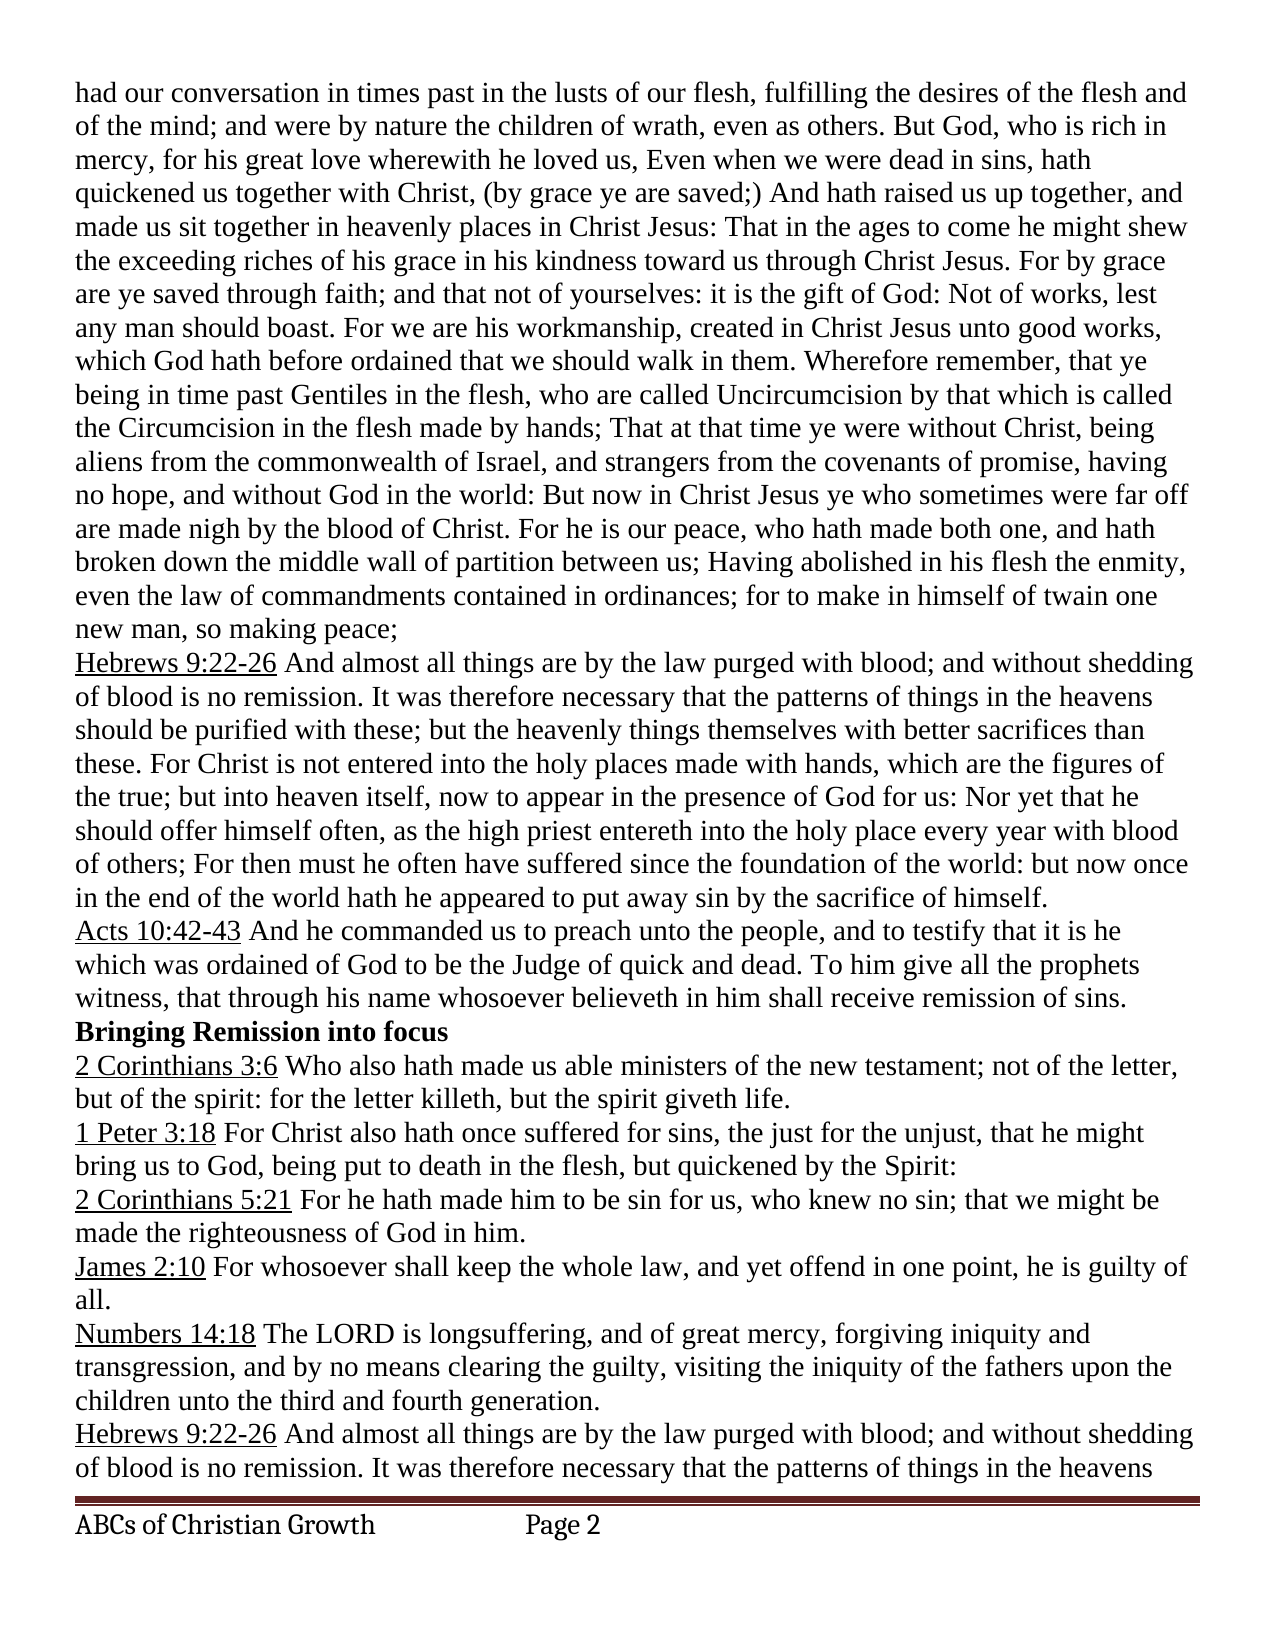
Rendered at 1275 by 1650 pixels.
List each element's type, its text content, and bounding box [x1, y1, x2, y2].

text Numbers 14:18 The LORD is longsuffering, and of great mercy, forgiving iniquity and transgression, and by no means clearing the guilty, visiting the iniquity of the fathers upon the children unto the third and fourth generation. [75, 1316, 1200, 1417]
text 2 Corinthians 5:21 For he hath made him to be sin for us, who knew no sin; that we might be made the righteousness of God in him. [75, 1182, 1200, 1249]
text Acts 10:42-43 And he commanded us to preach unto the people, and to testify that it is he which was ordained of God to be the Judge of quick and dead. To him give all the prophets witness, that through his name whosoever believeth in him shall receive remission of sins. [75, 913, 1200, 1014]
text 1 Peter 3:18 For Christ also hath once suffered for sins, the just for the unjust, that he might bring us to God, being put to death in the flesh, but quickened by the Spirit: [75, 1115, 1200, 1182]
text James 2:10 For whosoever shall keep the whole law, and yet offend in one point, he is guilty of all. [75, 1249, 1200, 1316]
text 2 Corinthians 3:6 Who also hath made us able ministers of the new testament; not of the letter, but of the spirit: for the letter killeth, but the spirit giveth life. [75, 1048, 1200, 1115]
text Bringing Remission into focus [75, 1014, 1200, 1048]
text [75, 1417, 1200, 1484]
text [75, 75, 1200, 645]
